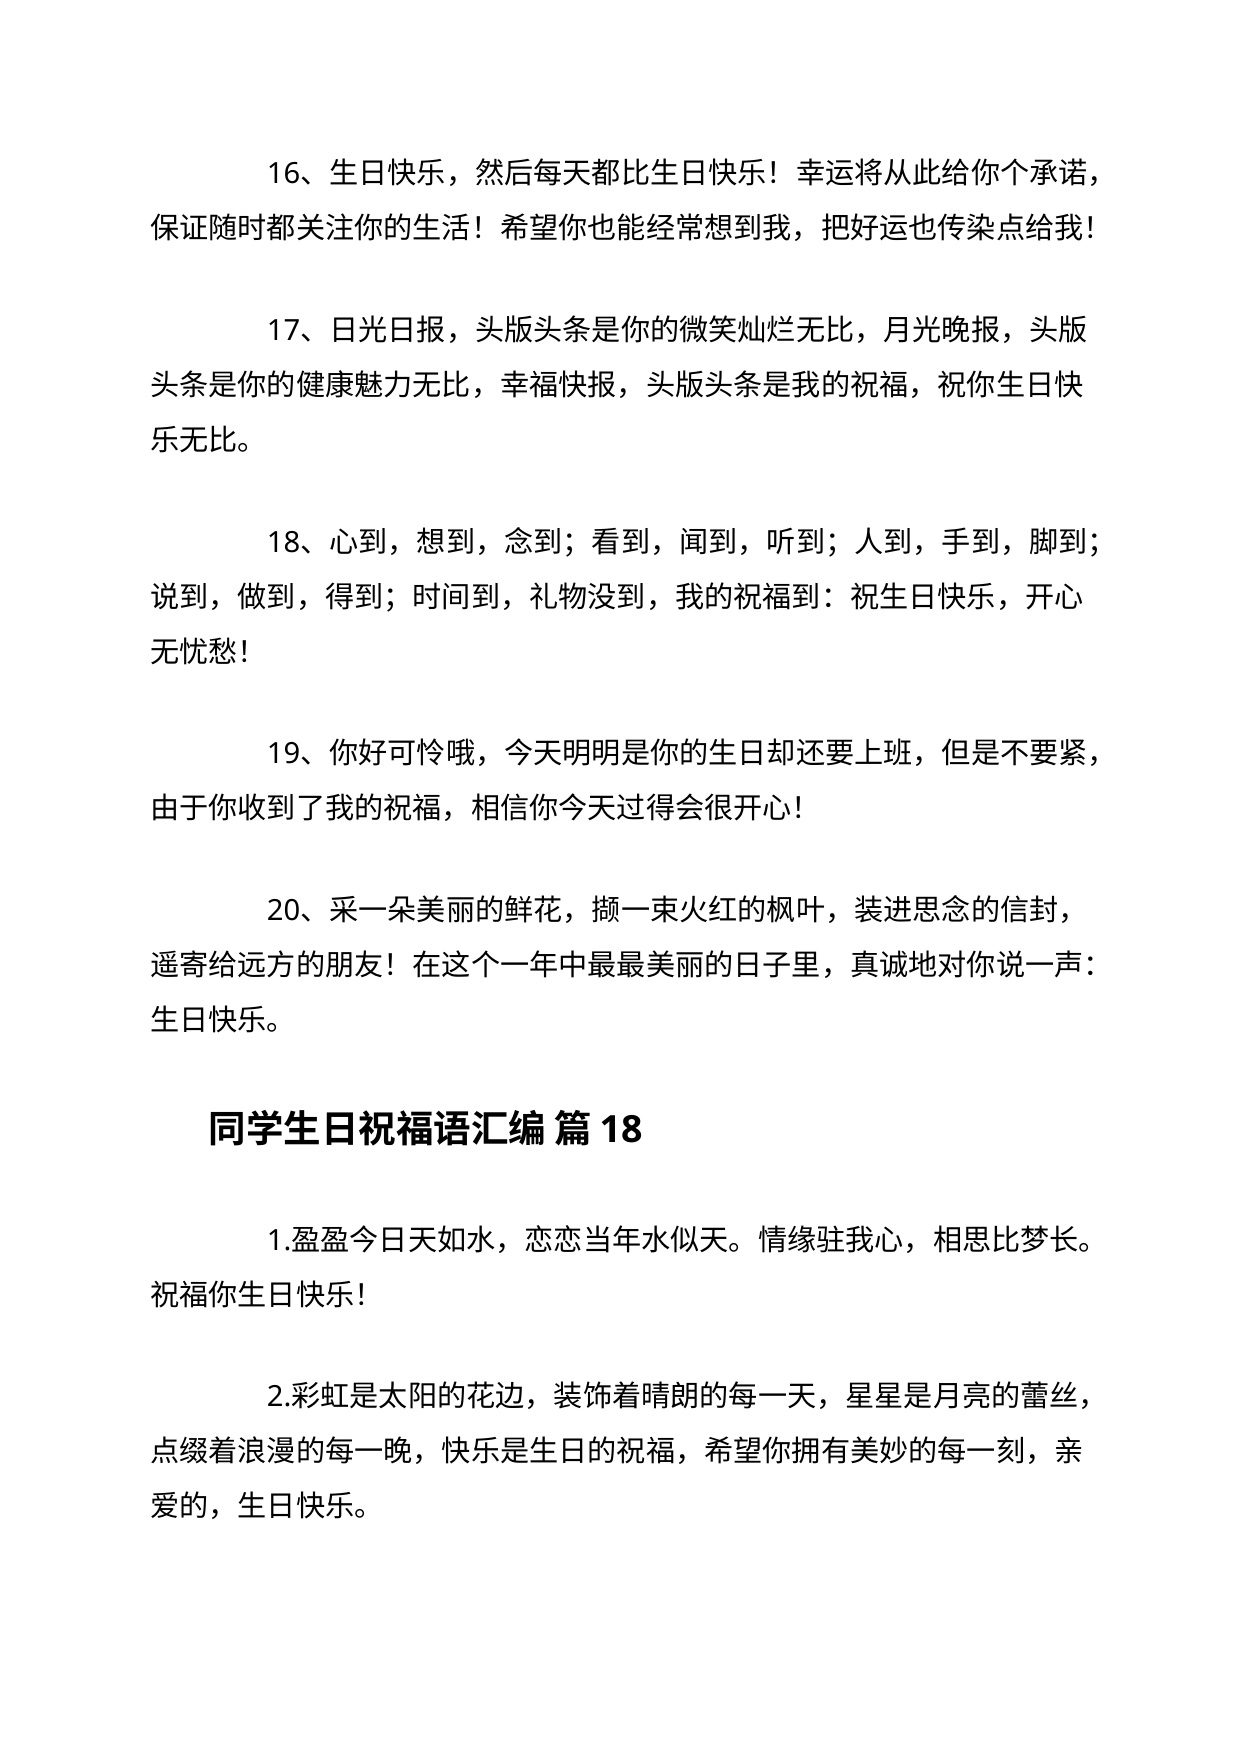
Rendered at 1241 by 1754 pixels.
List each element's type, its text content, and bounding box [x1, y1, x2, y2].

text 同学生日祝福语汇编 篇18 [150, 1098, 1090, 1153]
text 2.彩虹是太阳的花边，装饰着晴朗的每一天，星星是月亮的蕾丝，点缀着浪漫的每一晚，快乐是生日的祝福，希望你拥有美妙的每一刻，亲爱的，生日快乐。 [150, 1373, 1090, 1525]
text 18、心到，想到，念到；看到，闻到，听到；人到，手到，脚到；说到，做到，得到；时间到，礼物没到，我的祝福到：祝生日快乐，开心无忧愁！ [150, 518, 1090, 671]
text 19、你好可怜哦，今天明明是你的生日却还要上班，但是不要紧，由于你收到了我的祝福，相信你今天过得会很开心！ [150, 730, 1090, 827]
text 16、生日快乐，然后每天都比生日快乐！幸运将从此给你个承诺，保证随时都关注你的生活！希望你也能经常想到我，把好运也传染点给我！ [150, 150, 1090, 247]
text 20、采一朵美丽的鲜花，撷一束火红的枫叶，装进思念的信封，遥寄给远方的朋友！在这个一年中最最美丽的日子里，真诚地对你说一声：生日快乐。 [150, 887, 1090, 1039]
text 1.盈盈今日天如水，恋恋当年水似天。情缘驻我心，相思比梦长。祝福你生日快乐！ [150, 1216, 1090, 1313]
text 17、日光日报，头版头条是你的微笑灿烂无比，月光晚报，头版头条是你的健康魅力无比，幸福快报，头版头条是我的祝福，祝你生日快乐无比。 [150, 307, 1090, 459]
